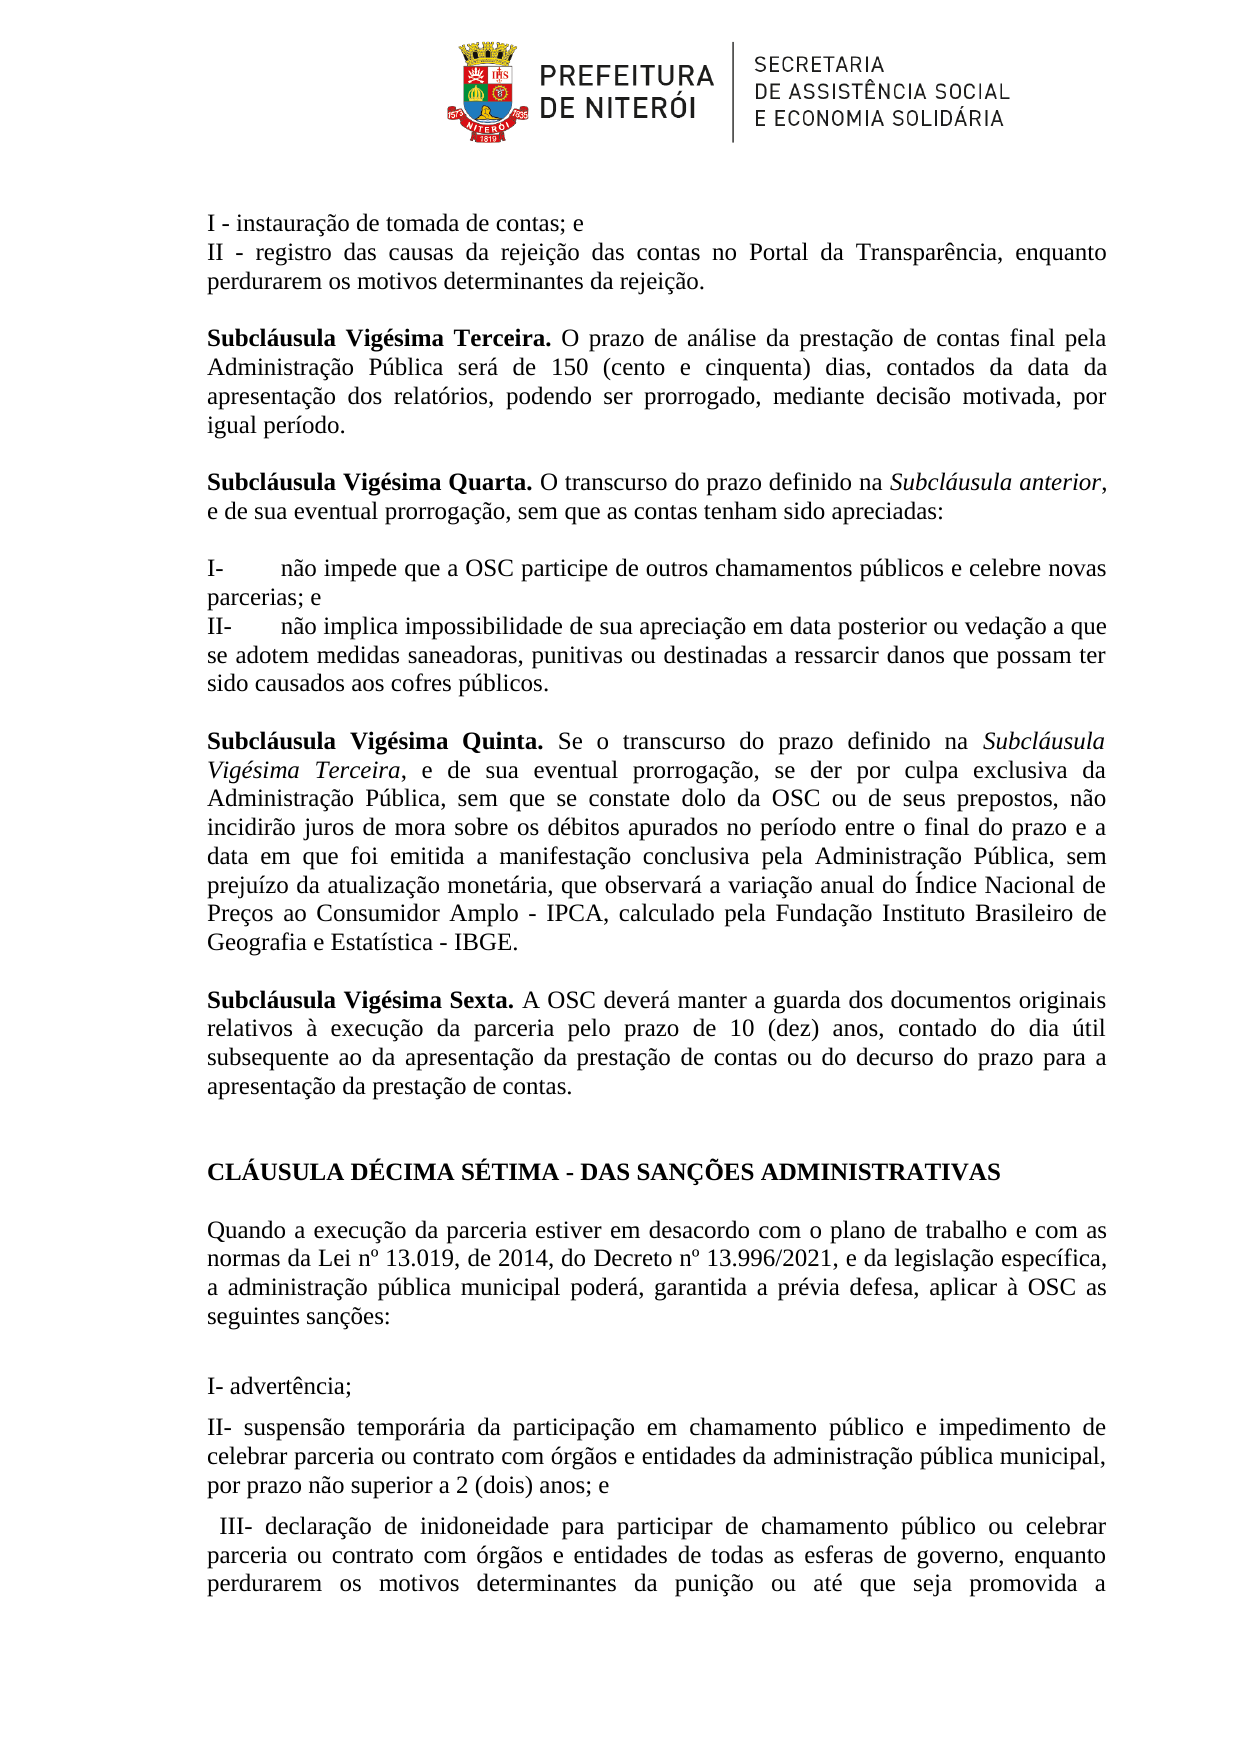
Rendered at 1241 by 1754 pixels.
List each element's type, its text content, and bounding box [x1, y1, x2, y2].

text Subcláusula Vigésima Terceira. O prazo de análise da prestação de contas final pela Administração Pública será de 150 (cento e cinquenta) dias, contados da data da apresentação dos relatórios, podendo ser prorrogado, mediante decisão motivada, por igual período. [207, 323, 1107, 438]
text II- suspensão temporária da participação em chamamento público e impedimento de celebrar parceria ou contrato com órgãos e entidades da administração pública municipal, por prazo não superior a 2 (dois) anos; e [207, 1412, 1107, 1498]
text CLÁUSULA DÉCIMA SÉTIMA - DAS SANÇÕES ADMINISTRATIVAS [207, 1157, 1107, 1186]
list não implica impossibilidade de sua apreciação em data posterior ou vedação a que se adotem medidas saneadoras, punitivas ou destinadas a ressarcir danos que possam ter sido causados aos cofres públicos. [207, 611, 1107, 697]
picture [396, 0, 1060, 185]
text Subcláusula Vigésima Quarta. O transcurso do prazo definido na Subcláusula anterior, e de sua eventual prorrogação, sem que as contas tenham sido apreciadas: [207, 467, 1107, 525]
list não impede que a OSC participe de outros chamamentos públicos e celebre novas parcerias; e [207, 553, 1107, 611]
text Subcláusula Vigésima Quinta. Se o transcurso do prazo definido na Subcláusula Vigésima Terceira, e de sua eventual prorrogação, se der por culpa exclusiva da Administração Pública, sem que se constate dolo da OSC ou de seus prepostos, não incidirão juros de mora sobre os débitos apurados no período entre o final do prazo e a data em que foi emitida a manifestação conclusiva pela Administração Pública, sem prejuízo da atualização monetária, que observará a variação anual do Índice Nacional de Preços ao Consumidor Amplo - IPCA, calculado pela Fundação Instituto Brasileiro de Geografia e Estatística - IBGE. [207, 726, 1107, 956]
text Quando a execução da parceria estiver em desacordo com o plano de trabalho e com as normas da Lei nº 13.019, de 2014, do Decreto nº 13.996/2021, e da legislação específica, a administração pública municipal poderá, garantida a prévia defesa, aplicar à OSC as seguintes sanções: [207, 1215, 1107, 1330]
text I- advertência; [207, 1371, 1107, 1400]
text II - registro das causas da rejeição das contas no Portal da Transparência, enquanto perdurarem os motivos determinantes da rejeição. [207, 237, 1107, 295]
text I - instauração de tomada de contas; e [207, 208, 1107, 237]
text Subcláusula Vigésima Sexta. A OSC deverá manter a guarda dos documentos originais relativos à execução da parceria pelo prazo de 10 (dez) anos, contado do dia útil subsequente ao da apresentação da prestação de contas ou do decurso do prazo para a apresentação da prestação de contas. [207, 985, 1107, 1100]
